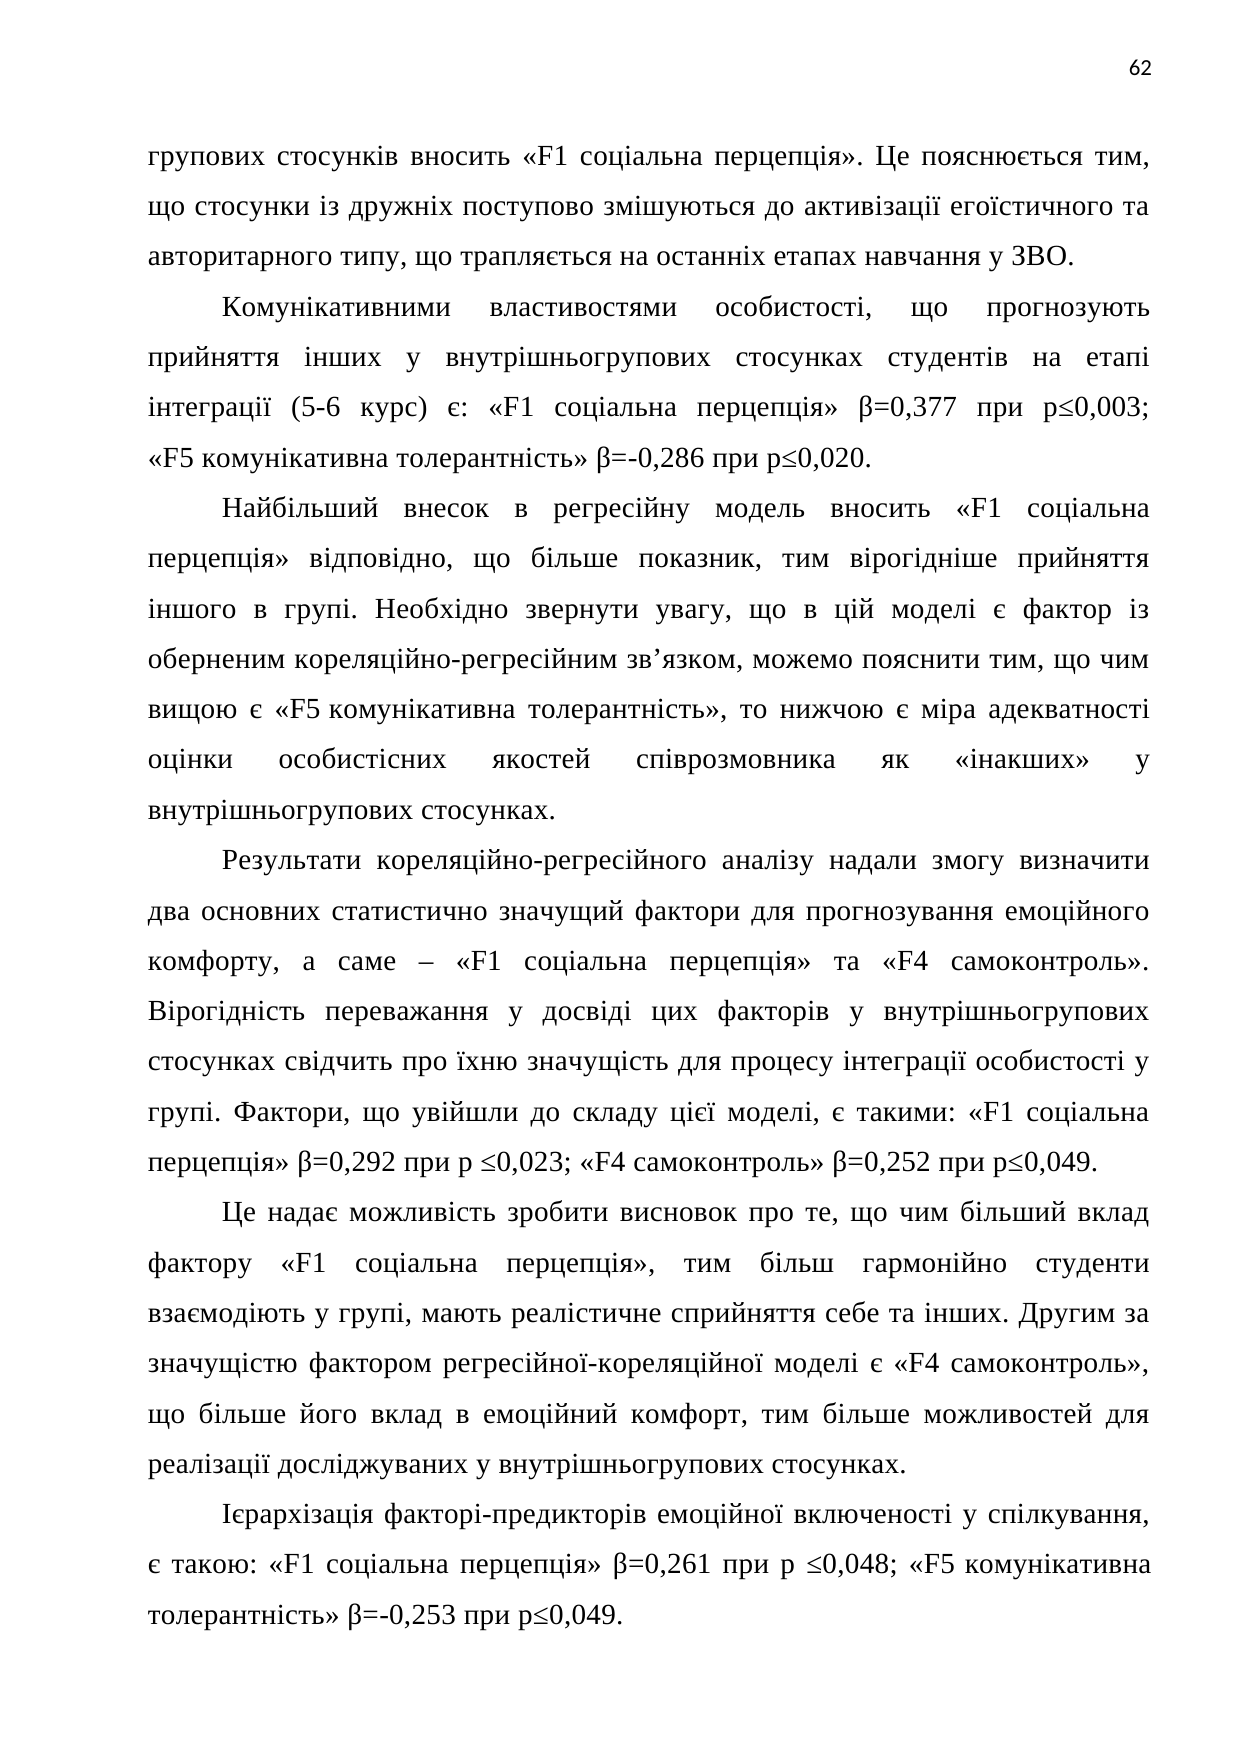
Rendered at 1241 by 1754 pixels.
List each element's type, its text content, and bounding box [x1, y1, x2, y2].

text Ієрархізація факторі-предикторів емоційної включеності у спілкування, є такою: «F1 соціальна перцепція» β=0,261 при p ≤0,048; «F5 комунікативна толерантність» β=-0,253 при p≤0,049. [148, 1496, 1152, 1631]
text Найбільший внесок в регресійну модель вносить «F1 соціальна перцепція» відповідно, що більше показник, тим вірогідніше прийняття іншого в групі. Необхідно звернути увагу, що в цій моделі є фактор із оберненим кореляційно-регресійним зв’язком, можемо пояснити тим, що чим вищою є «F5 комунікативна толерантність», то нижчою є міра адекватності оцінки особистісних якостей співрозмовника як «інакших» у внутрішньогрупових стосунках. [148, 490, 1152, 826]
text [148, 138, 1152, 272]
text Результати кореляційно-регресійного аналізу надали змогу визначити два основних статистично значущий фактори для прогнозування емоційного комфорту, а саме – «F1 соціальна перцепція» та «F4 самоконтроль». Вірогідність переважання у досвіді цих факторів у внутрішньогрупових стосунках свідчить про їхню значущість для процесу інтеграції особистості у групі. Фактори, що увійшли до складу цієї моделі, є такими: «F1 соціальна перцепція» β=0,292 при p ≤0,023; «F4 самоконтроль» β=0,252 при p≤0,049. [148, 842, 1152, 1178]
text Комунікативними властивостями особистості, що прогнозують прийняття інших у внутрішньогрупових стосунках студентів на етапі інтеграції (5-6 курс) є: «F1 соціальна перцепція» β=0,377 при p≤0,003; «F5 комунікативна толерантність» β=-0,286 при p≤0,020. [148, 289, 1152, 473]
text Це надає можливість зробити висновок про те, що чим більший вклад фактору «F1 соціальна перцепція», тим більш гармонійно студенти взаємодіють у групі, мають реалістичне сприйняття себе та інших. Другим за значущістю фактором регресійної-кореляційної моделі є «F4 самоконтроль», що більше його вклад в емоційний комфорт, тим більше можливостей для реалізації досліджуваних у внутрішньогрупових стосунках. [148, 1194, 1152, 1479]
